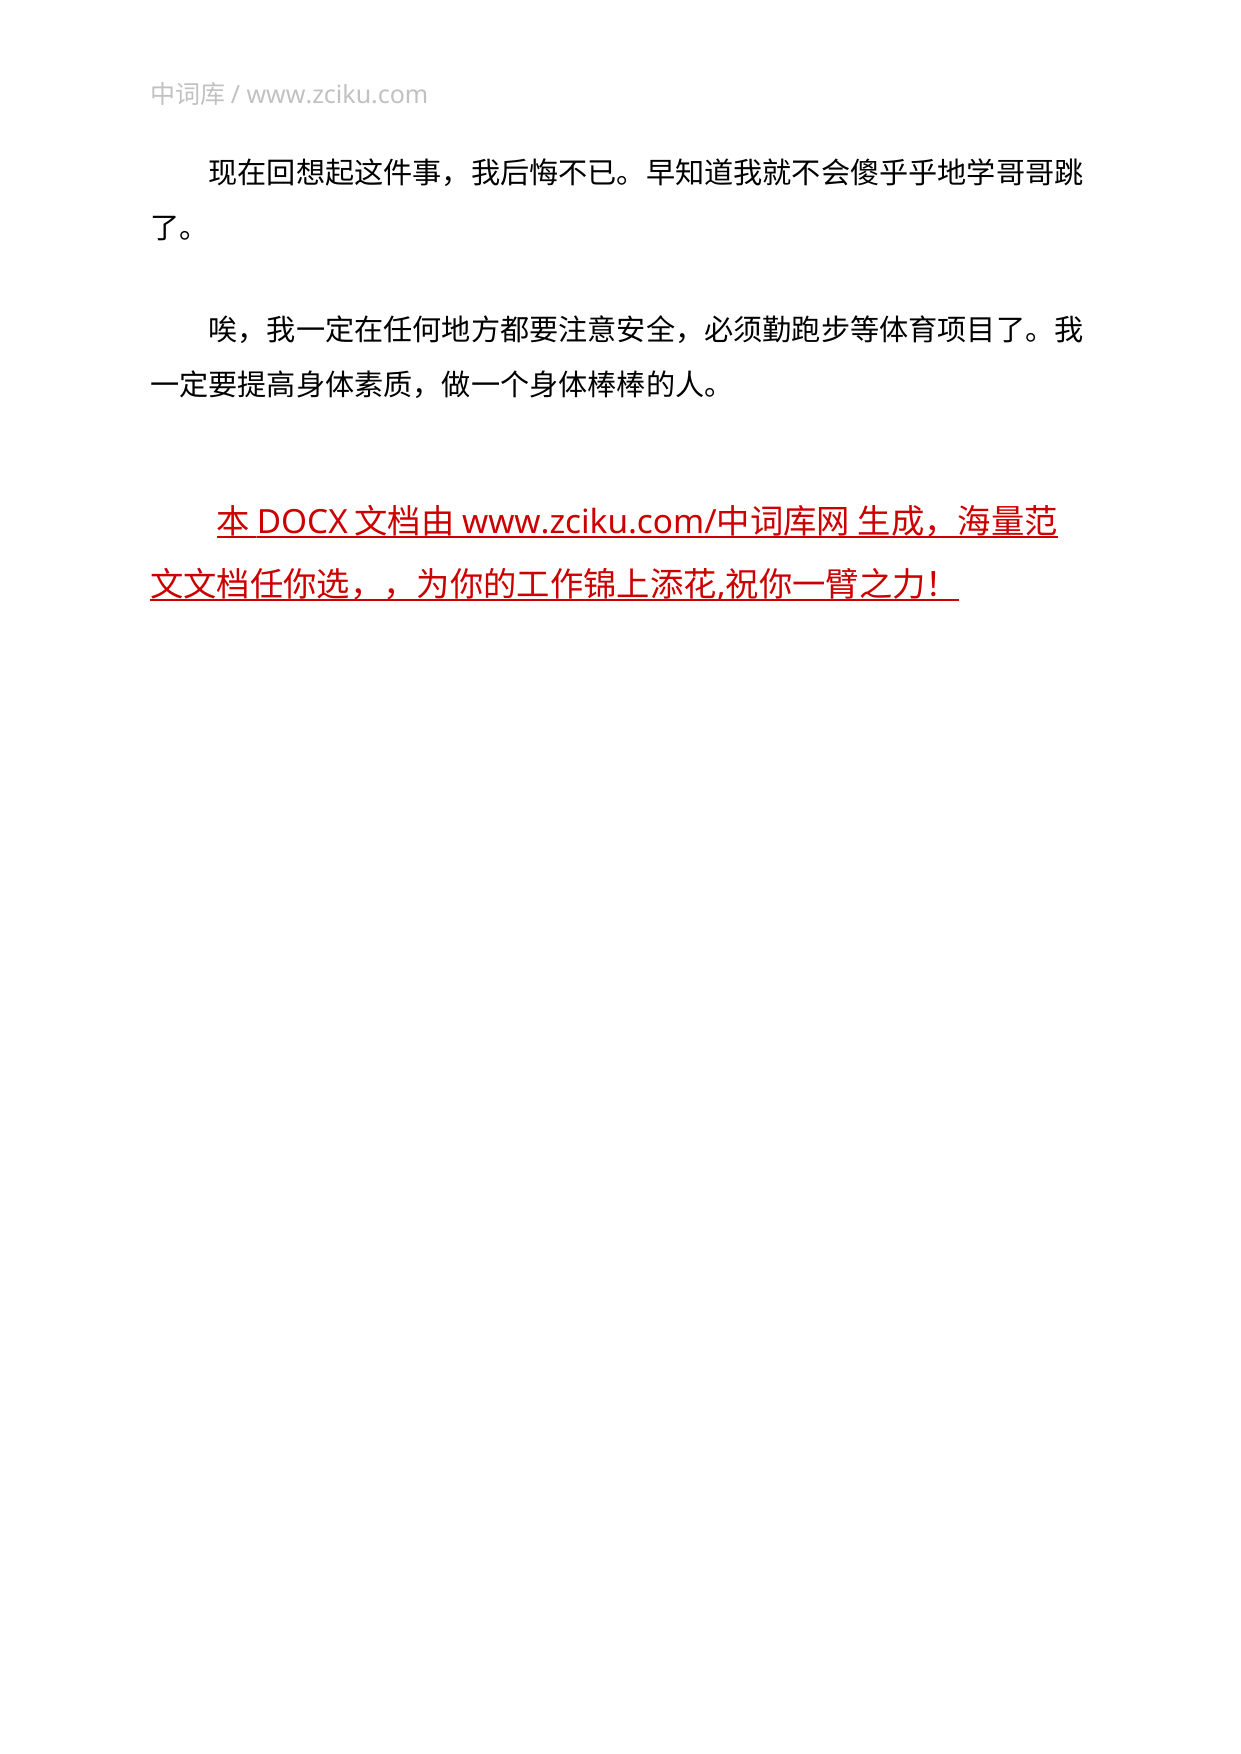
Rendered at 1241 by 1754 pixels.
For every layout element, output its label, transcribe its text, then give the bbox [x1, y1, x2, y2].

text 本DOCX文档由 www.zciku.com/中词库网 生成，海量范文文档任你选，，为你的工作锦上添花,祝你一臂之力！ [150, 494, 1090, 606]
text 现在回想起这件事，我后悔不已。早知道我就不会傻乎乎地学哥哥跳了。 [150, 150, 1090, 247]
text 唉，我一定在任何地方都要注意安全，必须勤跑步等体育项目了。我一定要提高身体素质，做一个身体棒棒的人。 [150, 307, 1090, 404]
